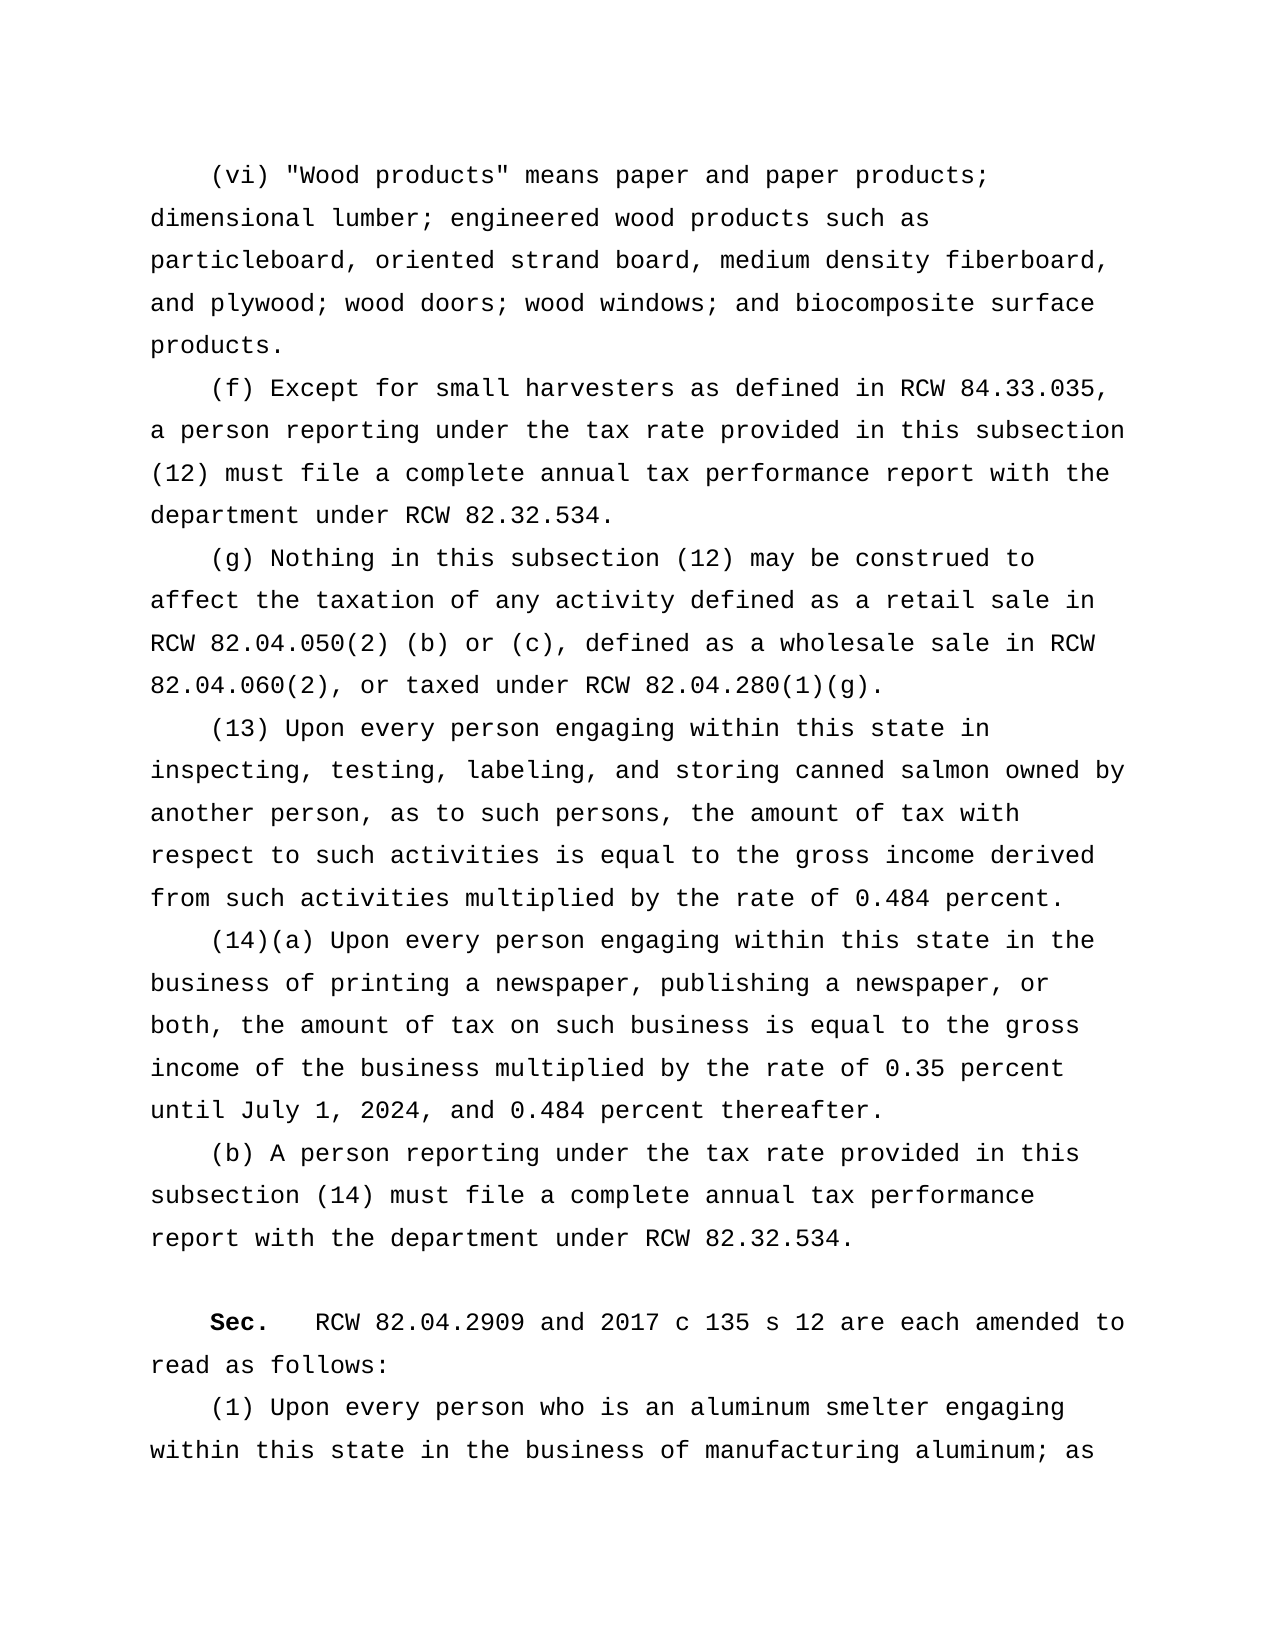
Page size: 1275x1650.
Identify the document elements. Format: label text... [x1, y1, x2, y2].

text (vi) "Wood products" means paper and paper products; dimensional lumber; engineered wood products such as particleboard, oriented strand board, medium density fiberboard, and plywood; wood doors; wood windows; and biocomposite surface products. [150, 150, 1125, 362]
text (14)(a) Upon every person engaging within this state in the business of printing a newspaper, publishing a newspaper, or both, the amount of tax on such business is equal to the gross income of the business multiplied by the rate of 0.35 percent until July 1, 2024, and 0.484 percent thereafter. [150, 915, 1125, 1127]
text (13) Upon every person engaging within this state in inspecting, testing, labeling, and storing canned salmon owned by another person, as to such persons, the amount of tax with respect to such activities is equal to the gross income derived from such activities multiplied by the rate of 0.484 percent. [150, 702, 1125, 915]
text Sec. RCW 82.04.2909 and 2017 c 135 s 12 are each amended to read as follows: [150, 1297, 1125, 1382]
text (f) Except for small harvesters as defined in RCW 84.33.035, a person reporting under the tax rate provided in this subsection (12) must file a complete annual tax performance report with the department under RCW 82.32.534. [150, 362, 1125, 532]
text (g) Nothing in this subsection (12) may be construed to affect the taxation of any activity defined as a retail sale in RCW 82.04.050(2) (b) or (c), defined as a wholesale sale in RCW 82.04.060(2), or taxed under RCW 82.04.280(1)(g). [150, 532, 1125, 702]
text (b) A person reporting under the tax rate provided in this subsection (14) must file a complete annual tax performance report with the department under RCW 82.32.534. [150, 1127, 1125, 1255]
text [150, 1382, 1125, 1467]
